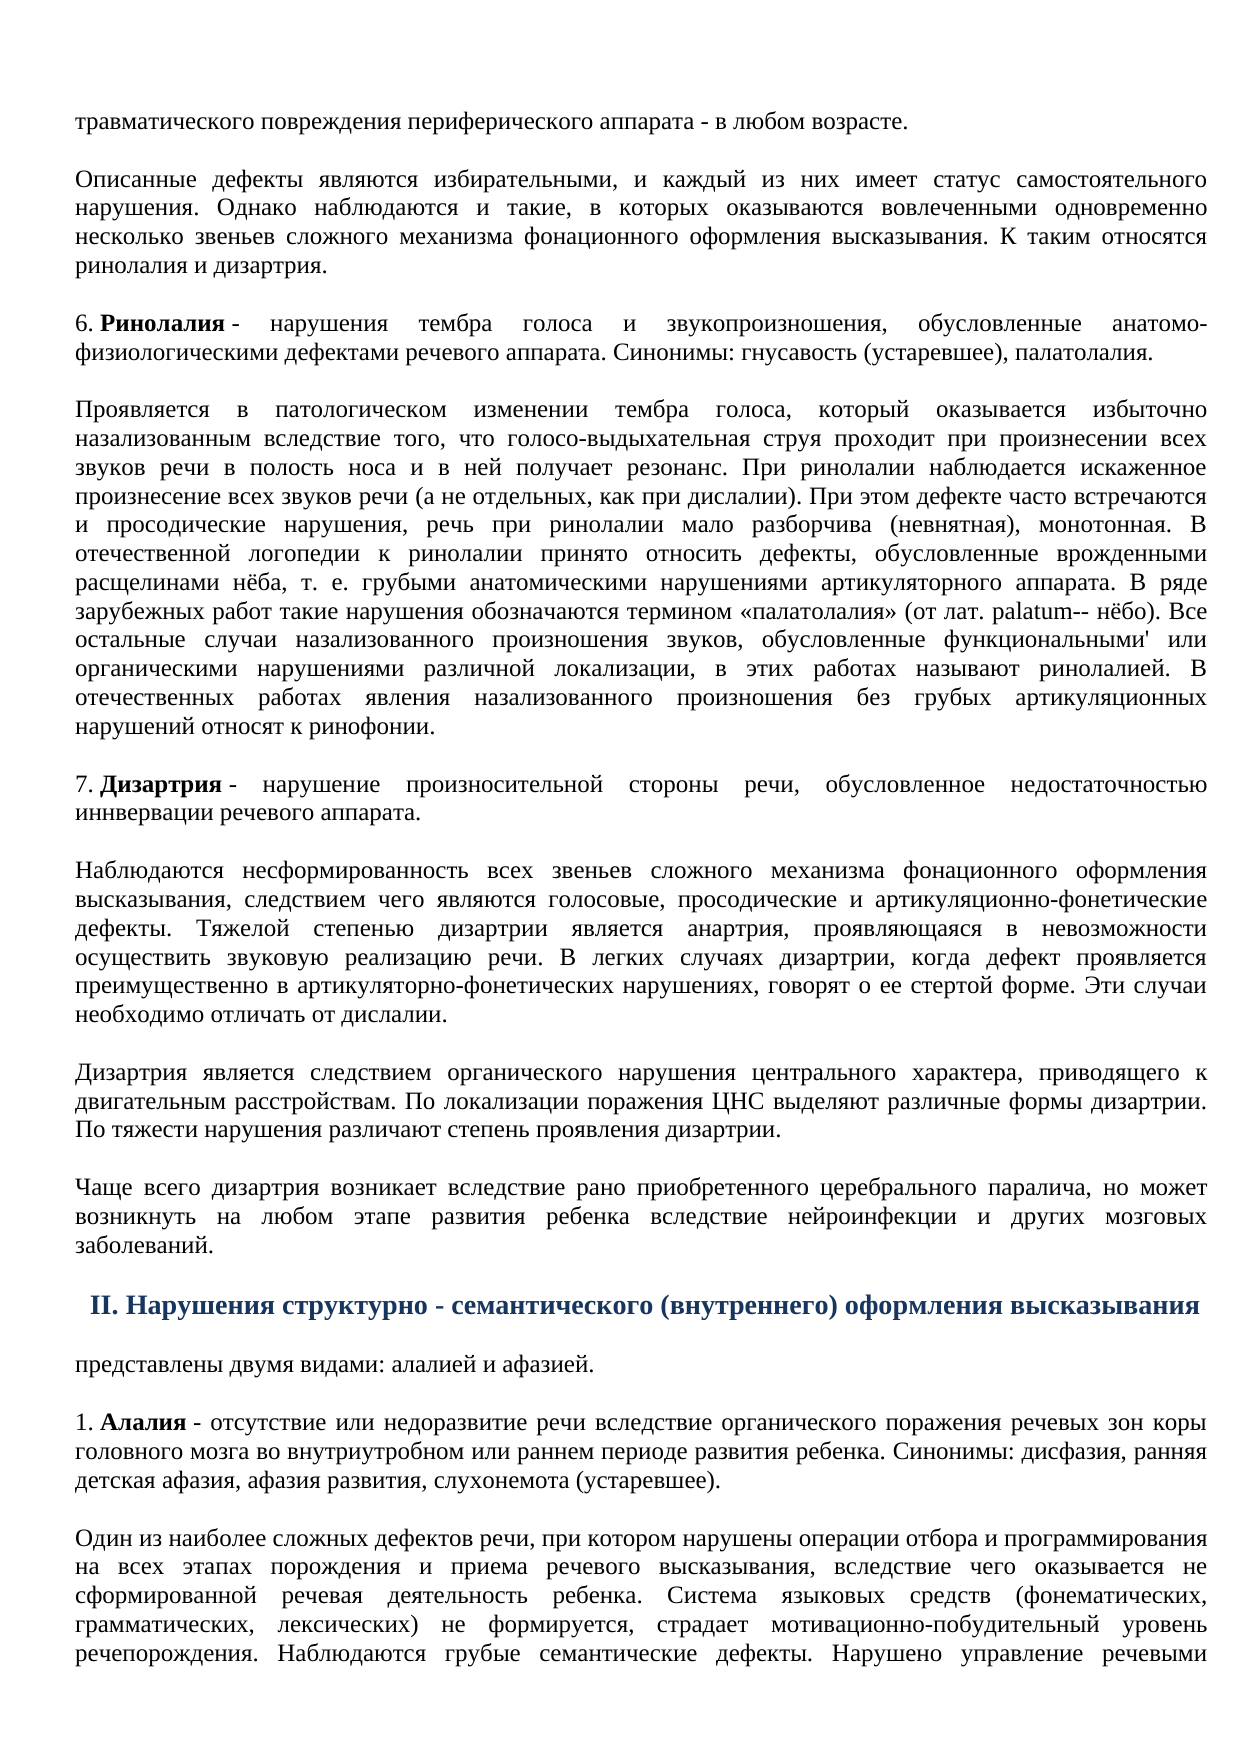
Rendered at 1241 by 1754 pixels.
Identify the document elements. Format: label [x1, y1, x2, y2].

table_header [74, 75, 1210, 1668]
